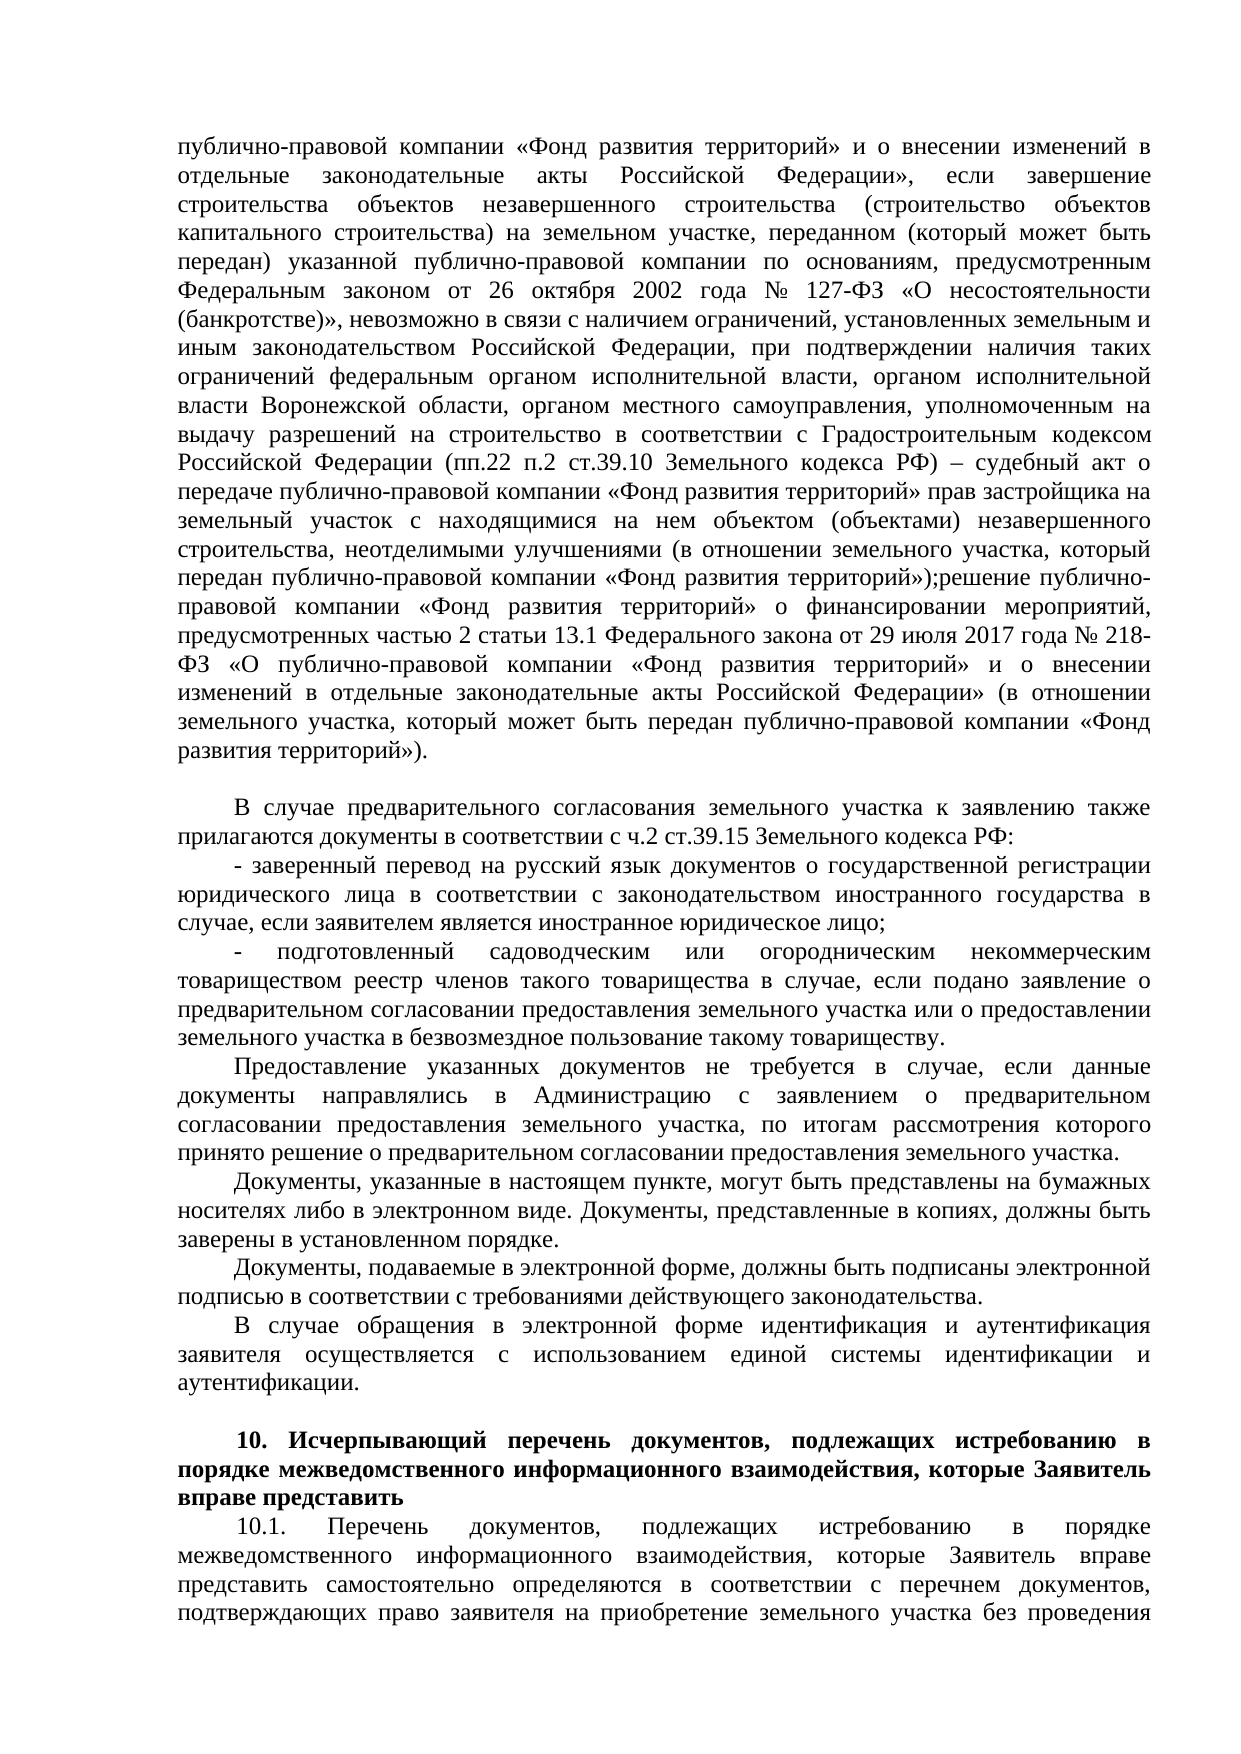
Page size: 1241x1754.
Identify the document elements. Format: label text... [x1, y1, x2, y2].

text Документы, подаваемые в электронной форме, должны быть подписаны электронной подписью в соответствии с требованиями действующего законодательства. [177, 1252, 1152, 1310]
text - подготовленный садоводческим или огородническим некоммерческим товариществом реестр членов такого товарищества в случае, если подано заявление о предварительном согласовании предоставления земельного участка или о предоставлении земельного участка в безвозмездное пользование такому товариществу. [177, 936, 1152, 1051]
text В случае предварительного согласования земельного участка к заявлению также прилагаются документы в соответствии с ч.2 ст.39.15 Земельного кодекса РФ: [177, 792, 1152, 850]
text В случае обращения в электронной форме идентификация и аутентификация заявителя осуществляется с использованием единой системы идентификации и аутентификации. [177, 1310, 1152, 1396]
text - заверенный перевод на русский язык документов о государственной регистрации юридического лица в соответствии с законодательством иностранного государства в случае, если заявителем является иностранное юридическое лицо; [177, 850, 1152, 936]
text 10. Исчерпывающий перечень документов, подлежащих истребованию в порядке межведомственного информационного взаимодействия, которые Заявитель вправе представить [177, 1425, 1152, 1511]
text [177, 1511, 1152, 1626]
text Документы, указанные в настоящем пункте, могут быть представлены на бумажных носителях либо в электронном виде. Документы, представленные в копиях, должны быть заверены в установленном порядке. [177, 1166, 1152, 1252]
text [177, 131, 1152, 764]
text Предоставление указанных документов не требуется в случае, если данные документы направлялись в Администрацию с заявлением о предварительном согласовании предоставления земельного участка, по итогам рассмотрения которого принято решение о предварительном согласовании предоставления земельного участка. [177, 1051, 1152, 1166]
